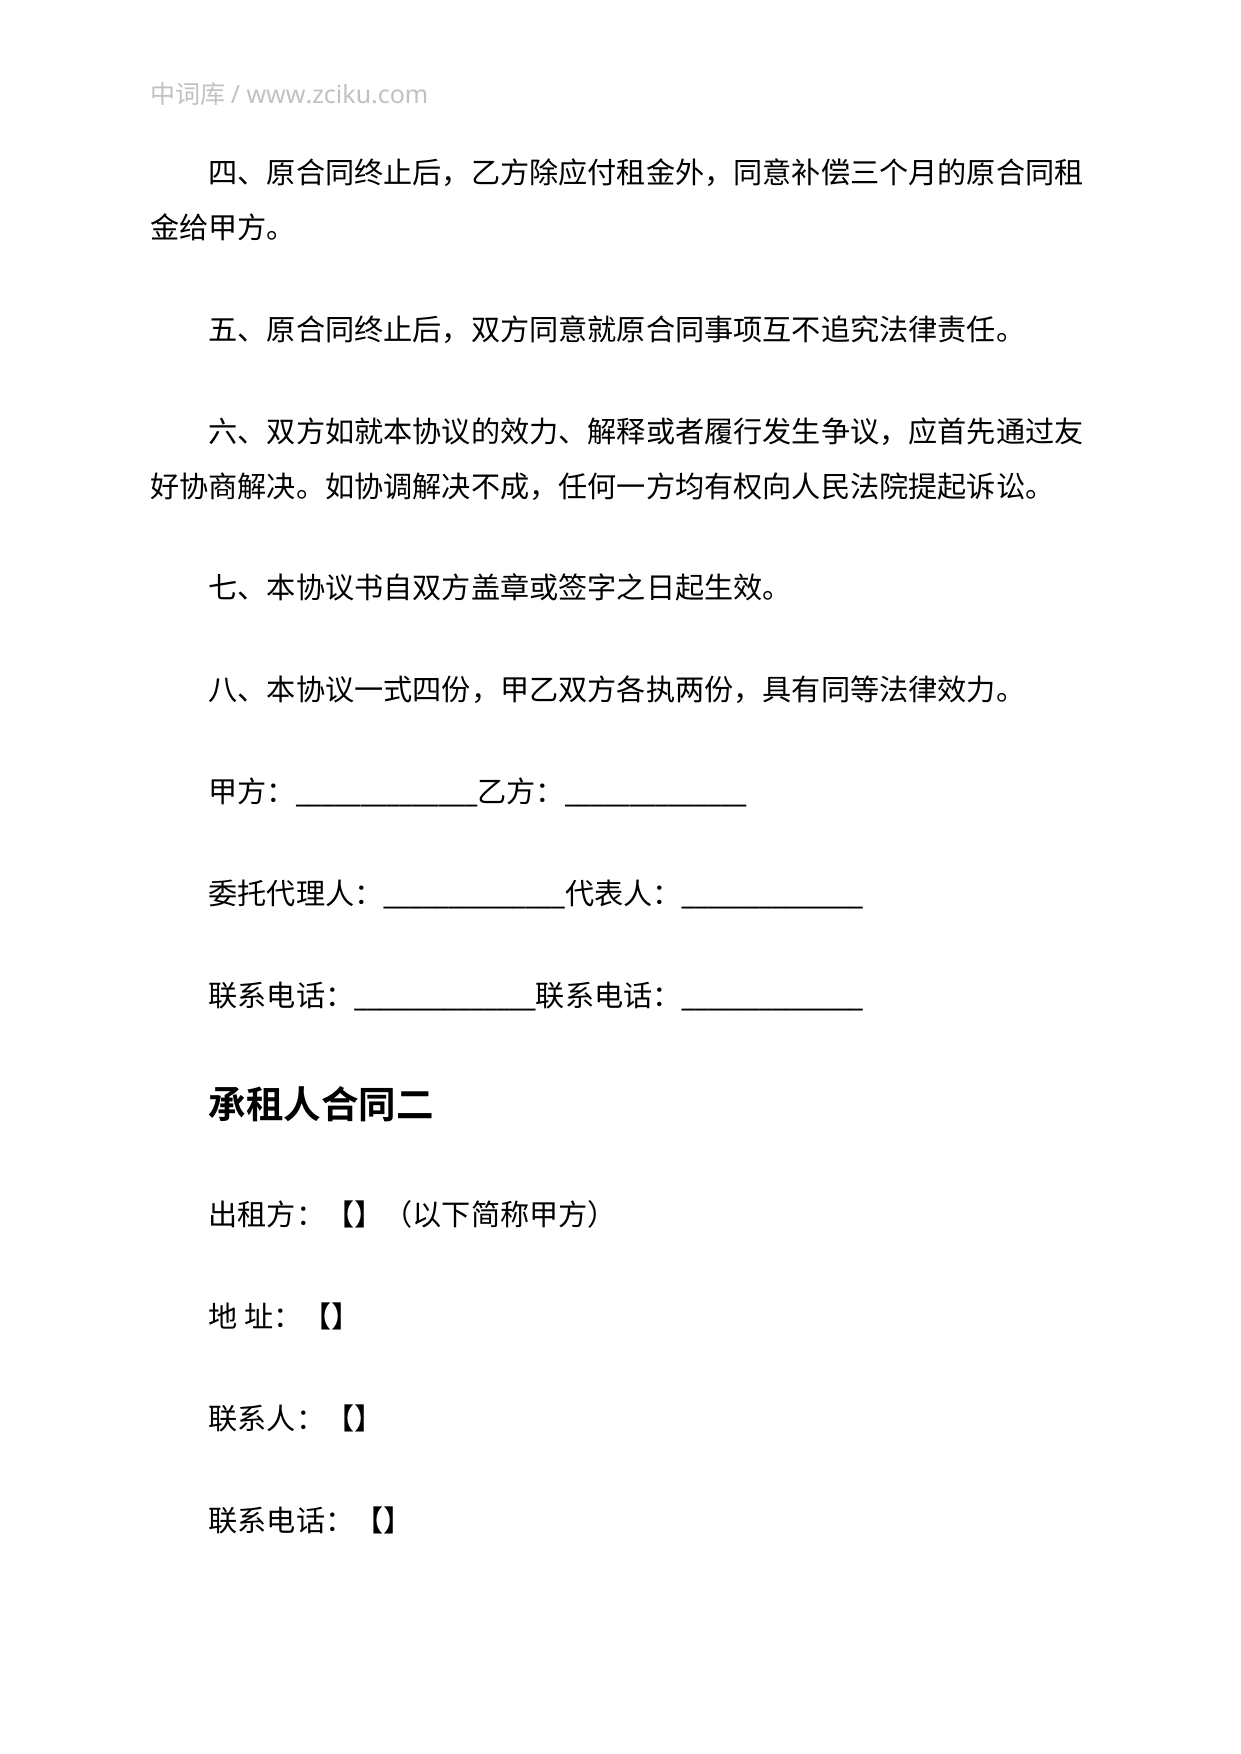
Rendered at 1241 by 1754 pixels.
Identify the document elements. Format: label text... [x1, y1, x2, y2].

text 联系电话：【】 [150, 1497, 1090, 1539]
text 六、双方如就本协议的效力、解释或者履行发生争议，应首先通过友好协商解决。如协调解决不成，任何一方均有权向人民法院提起诉讼。 [150, 408, 1090, 506]
text 地 址：【】 [150, 1294, 1090, 1336]
text 委托代理人：______________代表人：______________ [150, 871, 1090, 913]
text 甲方：______________乙方：______________ [150, 769, 1090, 811]
text 出租方：【】（以下简称甲方） [150, 1192, 1090, 1234]
text 五、原合同终止后，双方同意就原合同事项互不追究法律责任。 [150, 307, 1090, 349]
text 八、本协议一式四份，甲乙双方各执两份，具有同等法律效力。 [150, 667, 1090, 709]
text 联系人：【】 [150, 1396, 1090, 1438]
text 联系电话：______________联系电话：______________ [150, 973, 1090, 1015]
text 四、原合同终止后，乙方除应付租金外，同意补偿三个月的原合同租金给甲方。 [150, 150, 1090, 247]
text 七、本协议书自双方盖章或签字之日起生效。 [150, 565, 1090, 607]
text 承租人合同二 [150, 1074, 1090, 1129]
